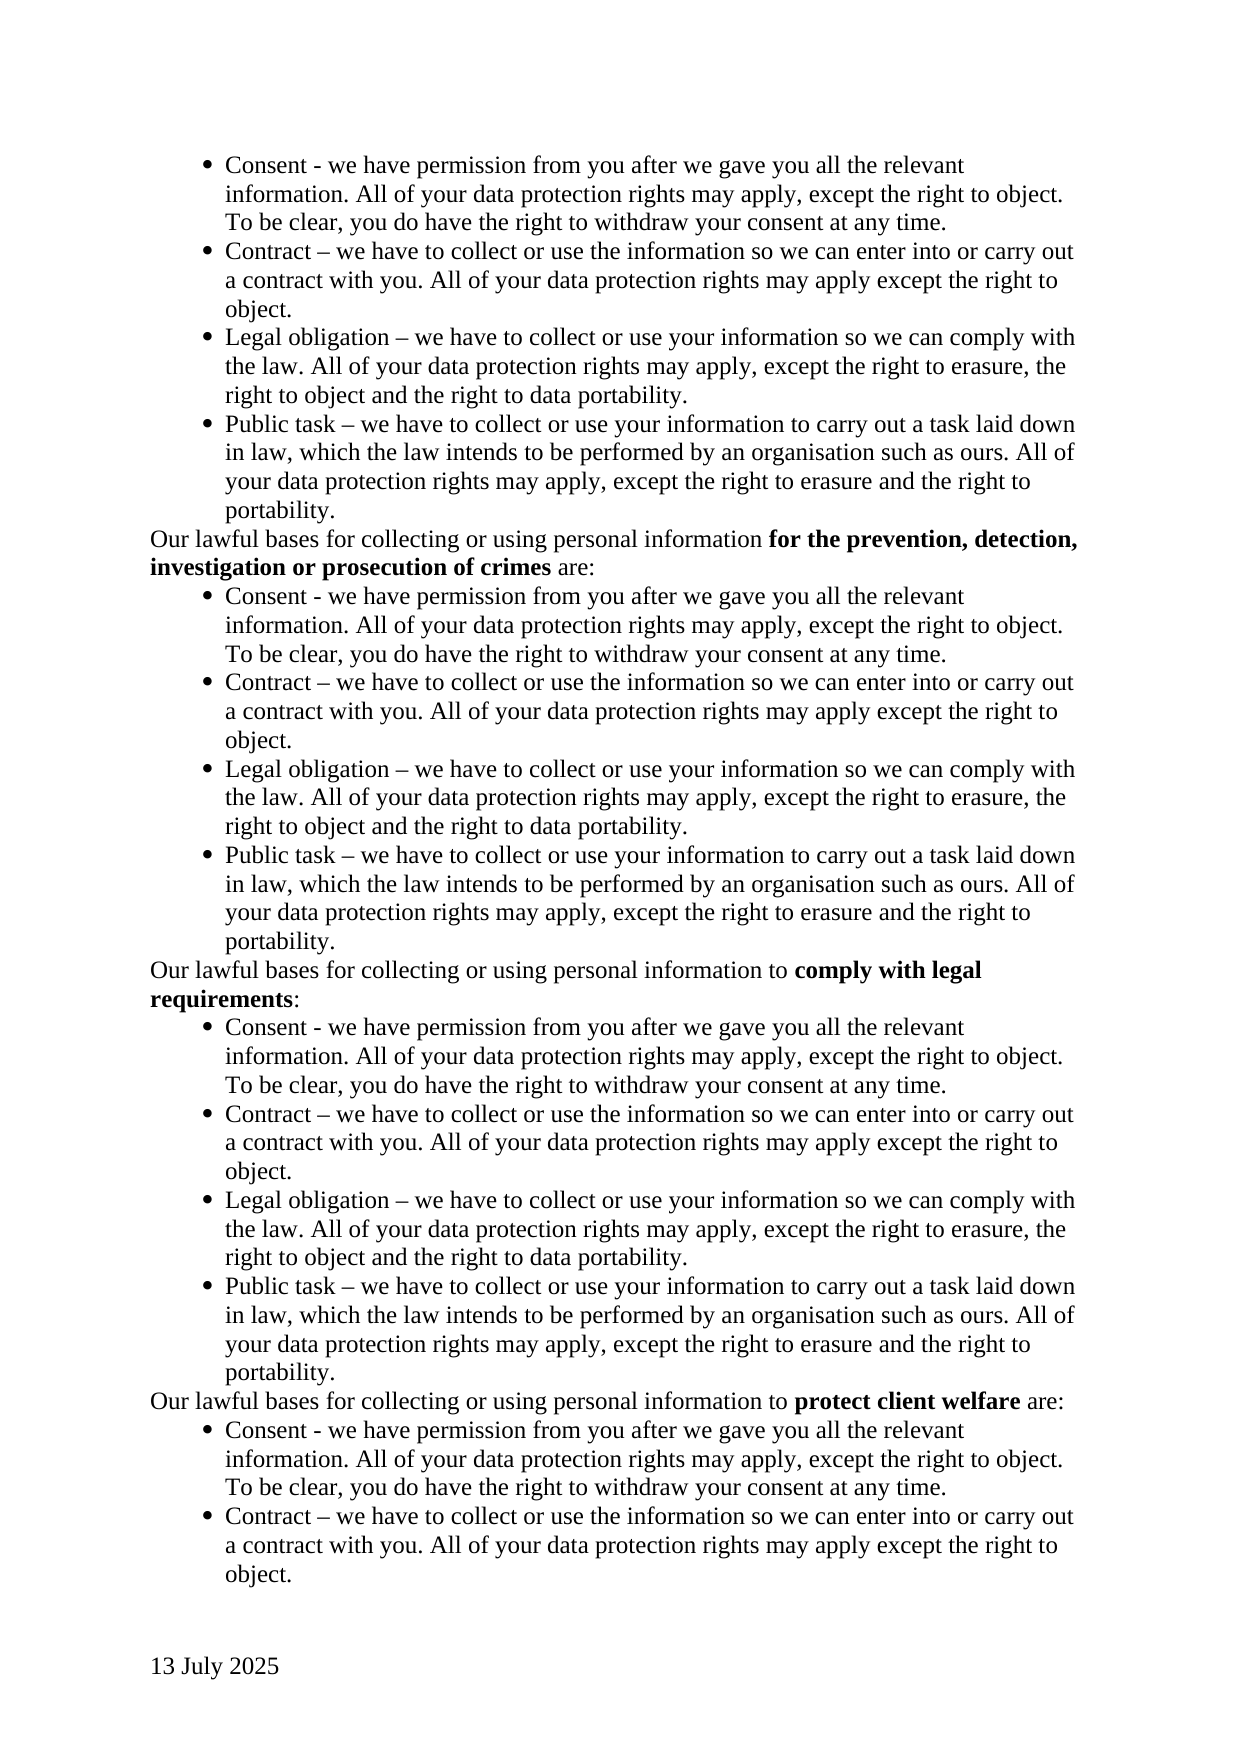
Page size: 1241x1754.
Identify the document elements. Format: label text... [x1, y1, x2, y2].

text Our lawful bases for collecting or using personal information to protect client welfare are: [150, 1386, 1090, 1415]
text Our lawful bases for collecting or using personal information to comply with legal requirements: [150, 955, 1090, 1012]
text Our lawful bases for collecting or using personal information for the prevention, detection, investigation or prosecution of crimes are: [150, 524, 1090, 581]
